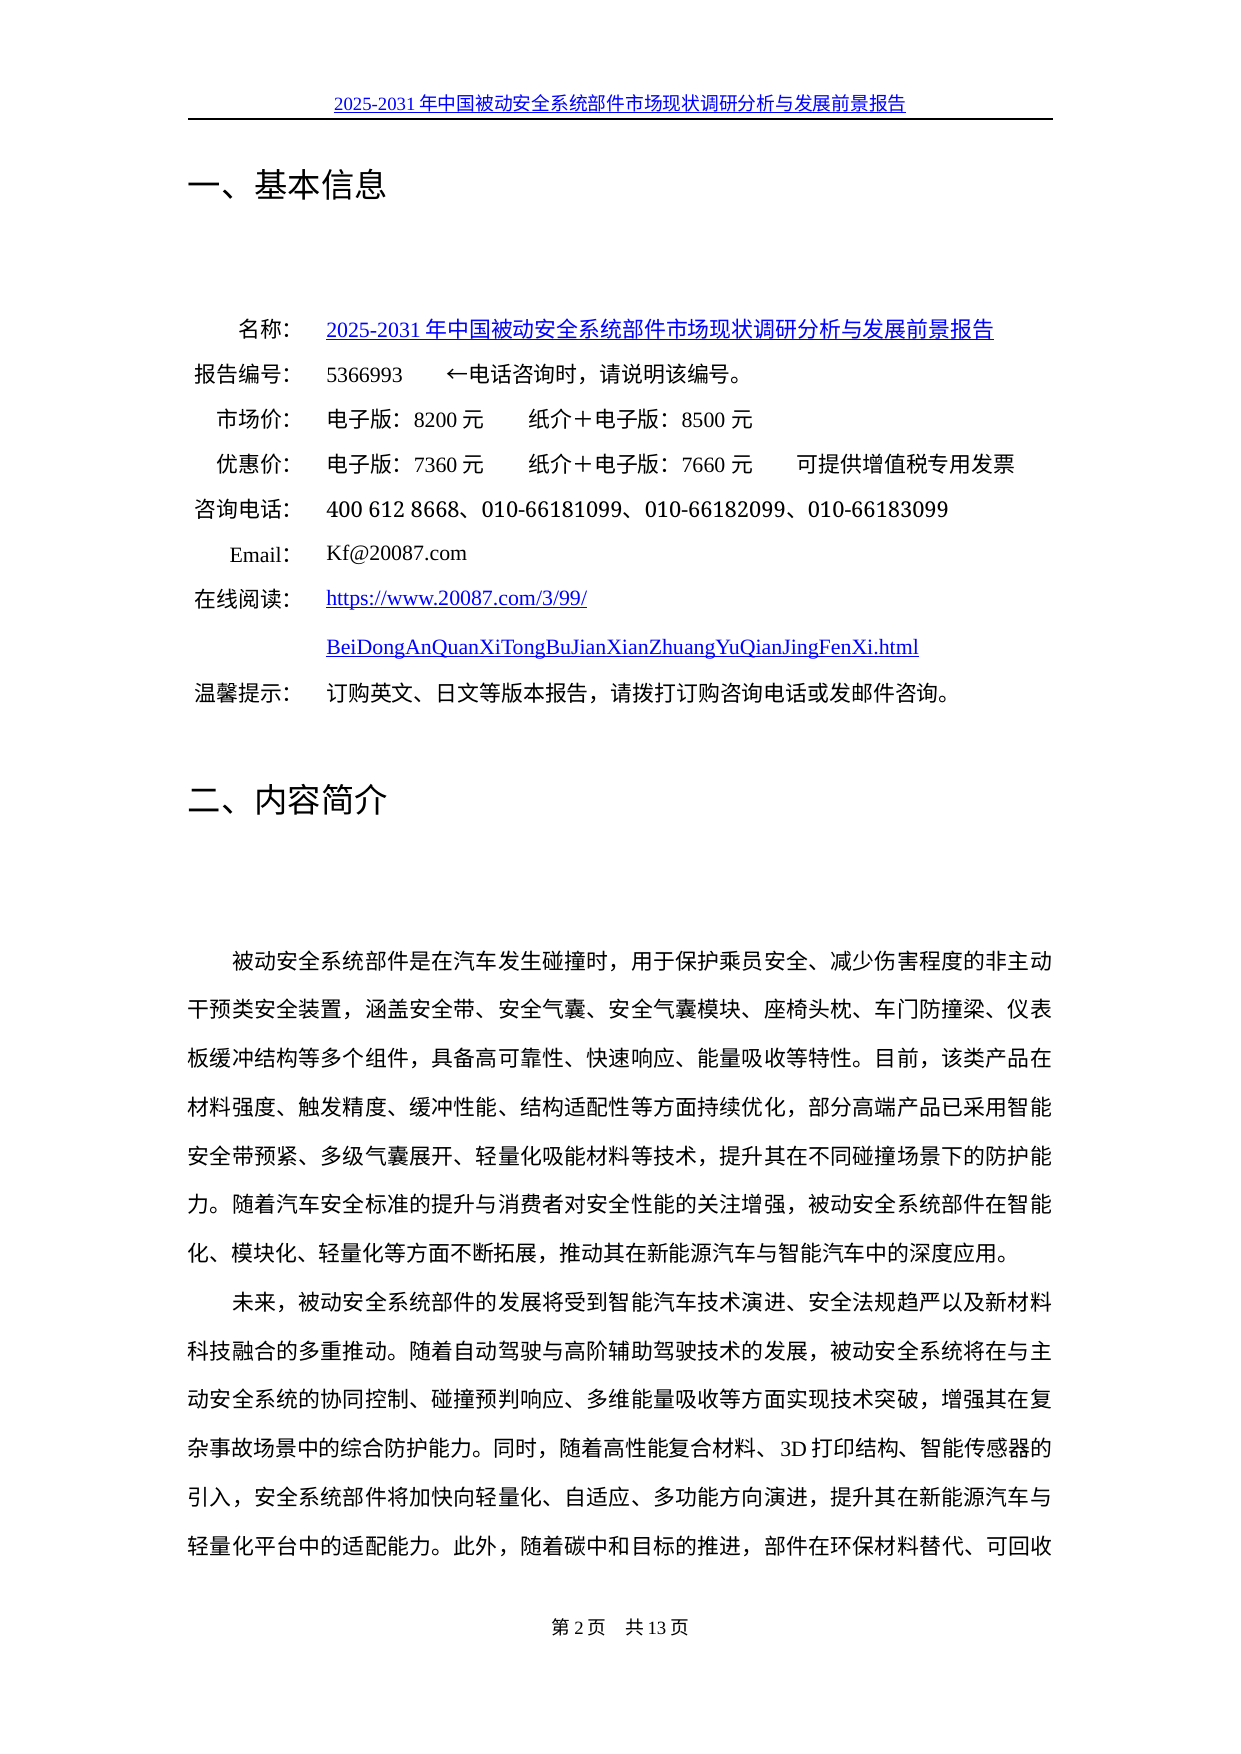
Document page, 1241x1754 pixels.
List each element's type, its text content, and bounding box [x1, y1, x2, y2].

table_cell 咨询电话： [167, 492, 315, 537]
table_cell 在线阅读： [167, 582, 315, 675]
table_cell 电子版：7360 元 纸介＋电子版：7660 元 可提供增值税专用发票 [315, 447, 1073, 492]
table_cell Kf@20087.com [315, 537, 1073, 582]
table_cell 订购英文、日文等版本报告，请拨打订购咨询电话或发邮件咨询。 [315, 675, 1073, 720]
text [187, 943, 1053, 1561]
table_header 2025-2031年中国被动安全系统部件市场现状调研分析与发展前景报告 [315, 312, 1073, 357]
title 一、基本信息 [187, 150, 1053, 215]
table_cell 温馨提示： [167, 675, 315, 720]
table_cell 400 612 8668、010-66181099、010-66182099、010-66183099 [315, 492, 1073, 537]
table_cell Email： [167, 537, 315, 582]
table_cell 优惠价： [167, 447, 315, 492]
table_cell 市场价： [167, 402, 315, 447]
table_cell 电子版：8200 元 纸介＋电子版：8500 元 [315, 402, 1073, 447]
table_cell [315, 582, 1073, 675]
table_cell 5366993 ←电话咨询时，请说明该编号。 [315, 357, 1073, 402]
table_cell 报告编号： [167, 357, 315, 402]
table_header 名称： [167, 312, 315, 357]
title 二、内容简介 [187, 766, 1053, 831]
